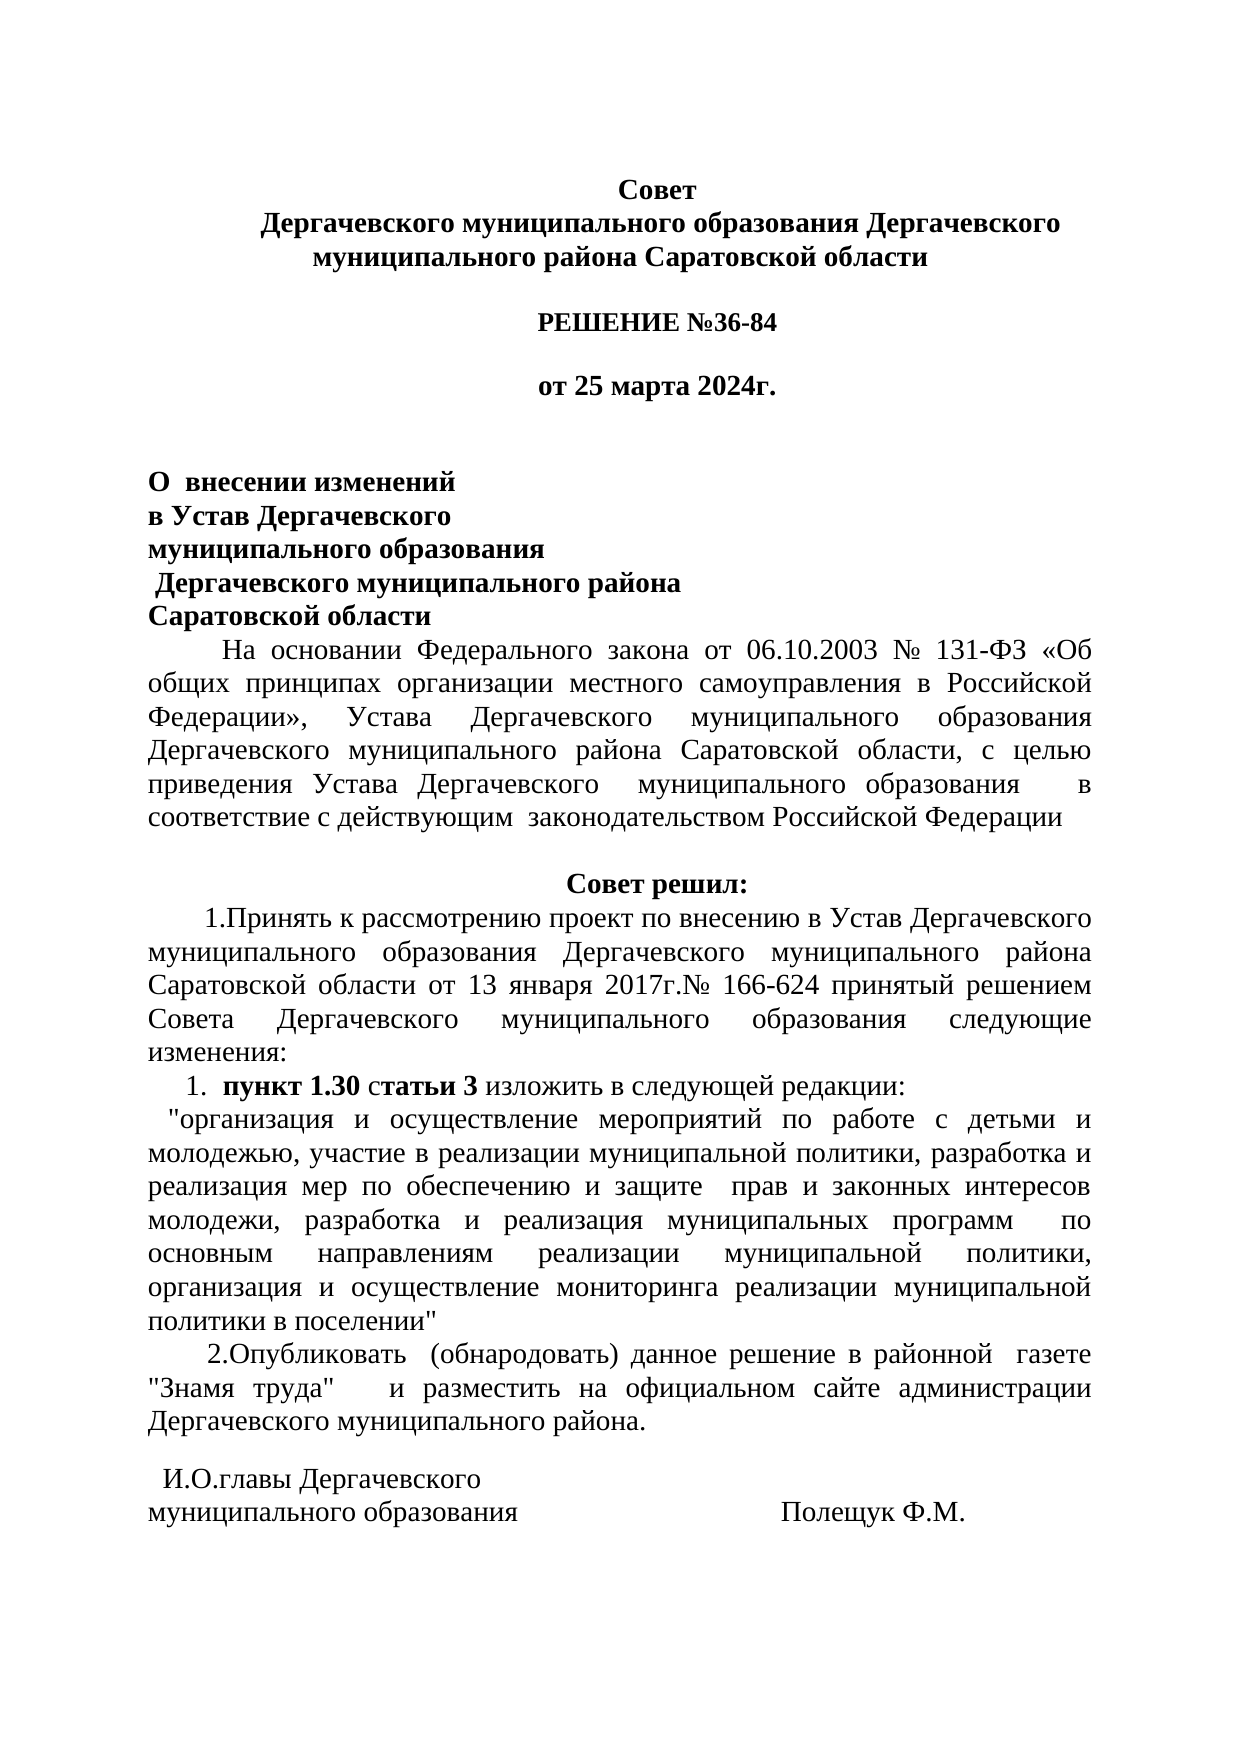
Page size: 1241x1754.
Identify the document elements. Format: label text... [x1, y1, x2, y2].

text "организация и осуществление мероприятий по работе с детьми и молодежью, участие в реализации муниципальной политики, разработка и реализация мер по обеспечению и защите прав и законных интересов молодежи, разработка и реализация муниципальных программ по основным направлениям реализации муниципальной политики, организация и осуществление мониторинга реализации муниципальной политики в поселении" [148, 1101, 1092, 1336]
text от 25 марта 2024г. [148, 368, 1092, 402]
text На основании Федерального закона от 06.10.2003 № 131-ФЗ «Об общих принципах организации местного самоуправления в Российской Федерации», Устава Дергачевского муниципального образования Дергачевского муниципального района Саратовской области, с целью приведения Устава Дергачевского муниципального образования в соответствие с действующим законодательством Российской Федерации [148, 632, 1092, 833]
text Совет решил: [148, 867, 1092, 900]
text Саратовской области [148, 598, 1092, 632]
text О внесении изменений [148, 464, 1092, 498]
text Дергачевского муниципального района [148, 565, 1092, 598]
text Совет [148, 172, 1092, 205]
text 2.Опубликовать (обнародовать) данное решение в районной газете "Знамя труда" и разместить на официальном сайте администрации Дергачевского муниципального района. [148, 1336, 1092, 1437]
text И.О.главы Дергачевского [148, 1461, 1092, 1494]
text муниципального образования [148, 531, 1092, 565]
text муниципального образования Полещук Ф.М. [148, 1494, 1092, 1528]
text Дергачевского муниципального образования Дергачевского муниципального района Саратовской области [148, 205, 1092, 272]
text 1.Принять к рассмотрению проект по внесению в Устав Дергачевского муниципального образования Дергачевского муниципального района Саратовской области от 13 января 2017г.№ 166-624 принятый решением Совета Дергачевского муниципального образования следующие изменения: [148, 900, 1092, 1068]
text РЕШЕНИЕ №36-84 [148, 306, 1092, 337]
list пункт 1.30 статьи 3 изложить в следующей редакции: [185, 1068, 1092, 1101]
text в Устав Дергачевского [148, 498, 1092, 531]
